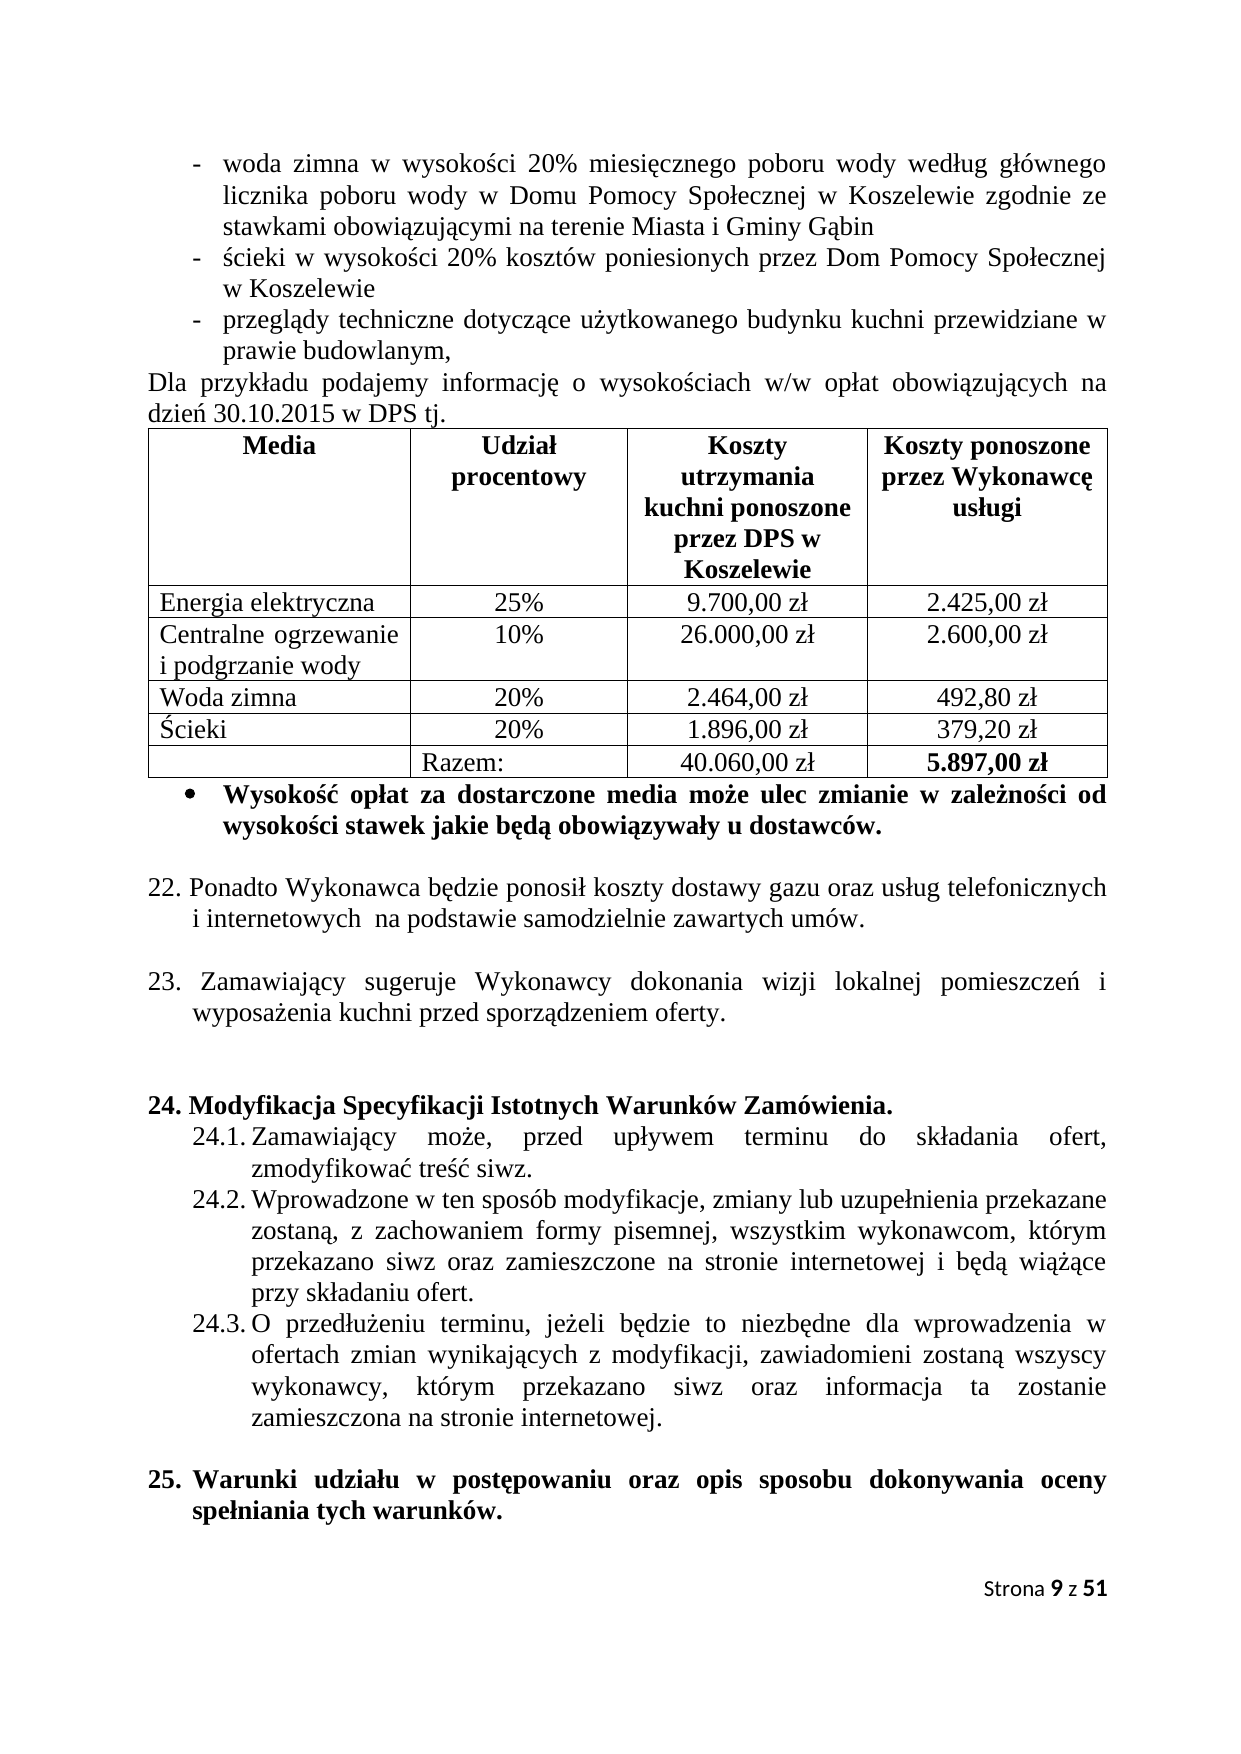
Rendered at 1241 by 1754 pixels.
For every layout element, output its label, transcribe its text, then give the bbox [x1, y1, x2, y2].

table_header Udział procentowy [411, 429, 627, 585]
text 22. Ponadto Wykonawca będzie ponosił koszty dostawy gazu oraz usług telefonicznych i internetowych na podstawie samodzielnie zawartych umów. [148, 871, 1107, 934]
table_header Koszty utrzymania kuchni ponoszone przez DPS w Koszelewie [628, 429, 867, 585]
table_cell 2.464,00 zł [628, 681, 867, 712]
list Zamawiający może, przed upływem terminu do składania ofert, zmodyfikować treść siwz. [192, 1121, 1107, 1183]
table_cell 9.700,00 zł [628, 586, 867, 617]
table_cell 2.600,00 zł [868, 618, 1107, 680]
table_cell 20% [411, 681, 627, 712]
table_header Media [149, 429, 410, 585]
list woda zimna w wysokości 20% miesięcznego poboru wody według głównego licznika poboru wody w Domu Pomocy Społecznej w Koszelewie zgodnie ze stawkami obowiązującymi na terenie Miasta i Gminy Gąbin [192, 148, 1107, 241]
table_cell 10% [411, 618, 627, 680]
text 24. Modyfikacja Specyfikacji Istotnych Warunków Zamówienia. [148, 1089, 1107, 1121]
table_cell 25% [411, 586, 627, 617]
table_cell Razem: [411, 746, 627, 777]
list Wprowadzone w ten sposób modyfikacje, zmiany lub uzupełnienia przekazane zostaną, z zachowaniem formy pisemnej, wszystkim wykonawcom, którym przekazano siwz oraz zamieszczone na stronie internetowej i będą wiążące przy składaniu ofert. [192, 1183, 1107, 1307]
table_cell Woda zimna [149, 681, 410, 712]
list Wysokość opłat za dostarczone media może ulec zmianie w zależności od wysokości stawek jakie będą obowiązywały u dostawców. [185, 778, 1107, 840]
list przeglądy techniczne dotyczące użytkowanego budynku kuchni przewidziane w prawie budowlanym, [192, 303, 1107, 366]
list O przedłużeniu terminu, jeżeli będzie to niezbędne dla wprowadzenia w ofertach zmian wynikających z modyfikacji, zawiadomieni zostaną wszyscy wykonawcy, którym przekazano siwz oraz informacja ta zostanie zamieszczona na stronie internetowej. [192, 1307, 1107, 1432]
table_cell 379,20 zł [868, 714, 1107, 744]
text Dla przykładu podajemy informację o wysokościach w/w opłat obowiązujących na dzień 30.10.2015 w DPS tj. [148, 366, 1107, 428]
table_cell 26.000,00 zł [628, 618, 867, 680]
table_cell Ścieki [149, 714, 410, 744]
list Warunki udziału w postępowaniu oraz opis sposobu dokonywania oceny spełniania tych warunków. [148, 1463, 1107, 1525]
table_cell Energia elektryczna [149, 586, 410, 617]
text 23. Zamawiający sugeruje Wykonawcy dokonania wizji lokalnej pomieszczeń i wyposażenia kuchni przed sporządzeniem oferty. [148, 965, 1107, 1027]
table_cell 1.896,00 zł [628, 714, 867, 744]
table_cell 5.897,00 zł [868, 746, 1107, 777]
list ścieki w wysokości 20% kosztów poniesionych przez Dom Pomocy Społecznej w Koszelewie [192, 241, 1107, 303]
table_cell 492,80 zł [868, 681, 1107, 712]
table_cell Centralne ogrzewanie i podgrzanie wody [149, 618, 410, 680]
table_cell 20% [411, 714, 627, 744]
table_header Koszty ponoszone przez Wykonawcę usługi [868, 429, 1107, 585]
table_cell 2.425,00 zł [868, 586, 1107, 617]
table_cell [149, 746, 410, 777]
table_cell 40.060,00 zł [628, 746, 867, 777]
